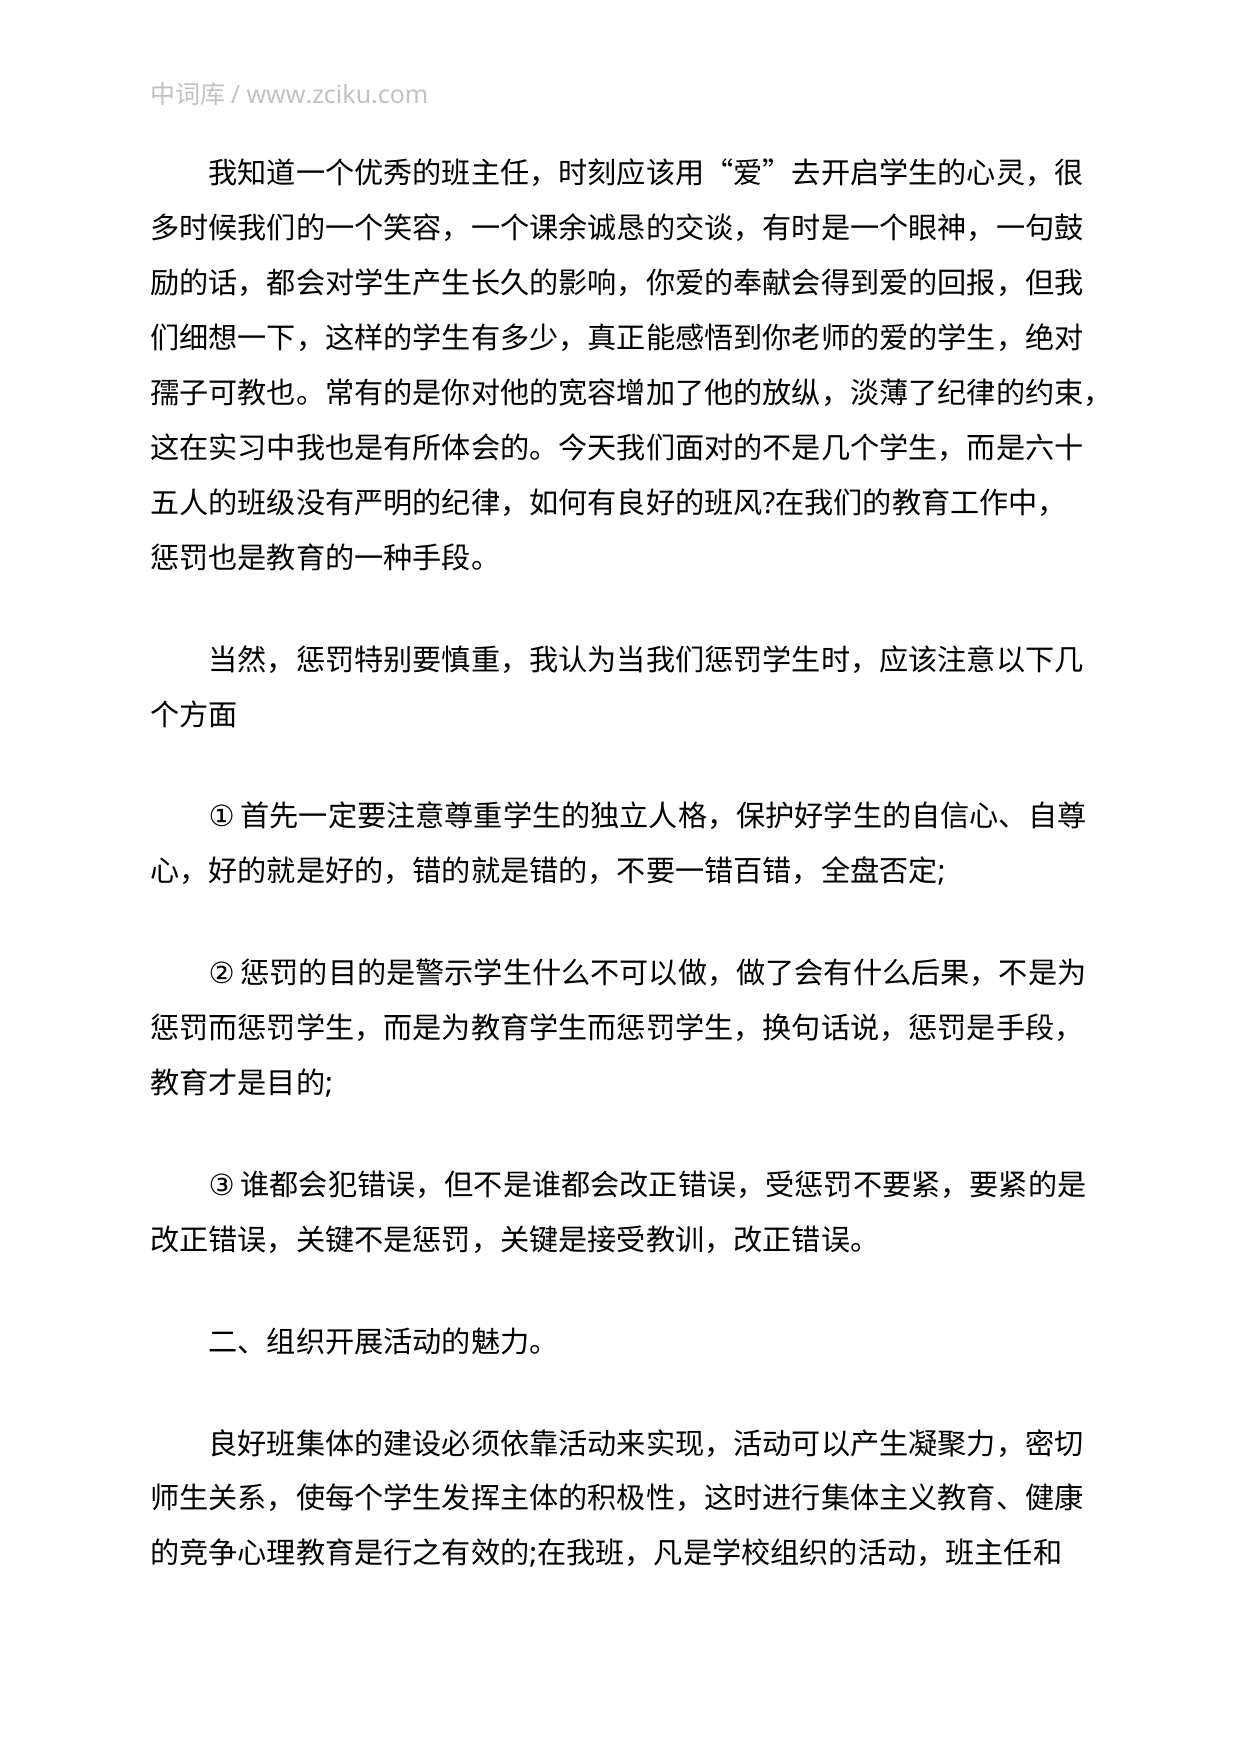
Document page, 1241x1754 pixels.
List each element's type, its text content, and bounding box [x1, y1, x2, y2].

text 当然，惩罚特别要慎重，我认为当我们惩罚学生时，应该注意以下几个方面 [150, 636, 1090, 733]
text ①首先一定要注意尊重学生的独立人格，保护好学生的自信心、自尊心，好的就是好的，错的就是错的，不要一错百错，全盘否定; [150, 793, 1090, 890]
text ③谁都会犯错误，但不是谁都会改正错误，受惩罚不要紧，要紧的是改正错误，关键不是惩罚，关键是接受教训，改正错误。 [150, 1162, 1090, 1259]
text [150, 1420, 1090, 1572]
text 我知道一个优秀的班主任，时刻应该用“爱”去开启学生的心灵，很多时候我们的一个笑容，一个课余诚恳的交谈，有时是一个眼神，一句鼓励的话，都会对学生产生长久的影响，你爱的奉献会得到爱的回报，但我们细想一下，这样的学生有多少，真正能感悟到你老师的爱的学生，绝对孺子可教也。常有的是你对他的宽容增加了他的放纵，淡薄了纪律的约束，这在实习中我也是有所体会的。今天我们面对的不是几个学生，而是六十五人的班级没有严明的纪律，如何有良好的班风?在我们的教育工作中，惩罚也是教育的一种手段。 [150, 150, 1090, 577]
text 二、组织开展活动的魅力。 [150, 1318, 1090, 1361]
text ②惩罚的目的是警示学生什么不可以做，做了会有什么后果，不是为惩罚而惩罚学生，而是为教育学生而惩罚学生，换句话说，惩罚是手段，教育才是目的; [150, 950, 1090, 1102]
